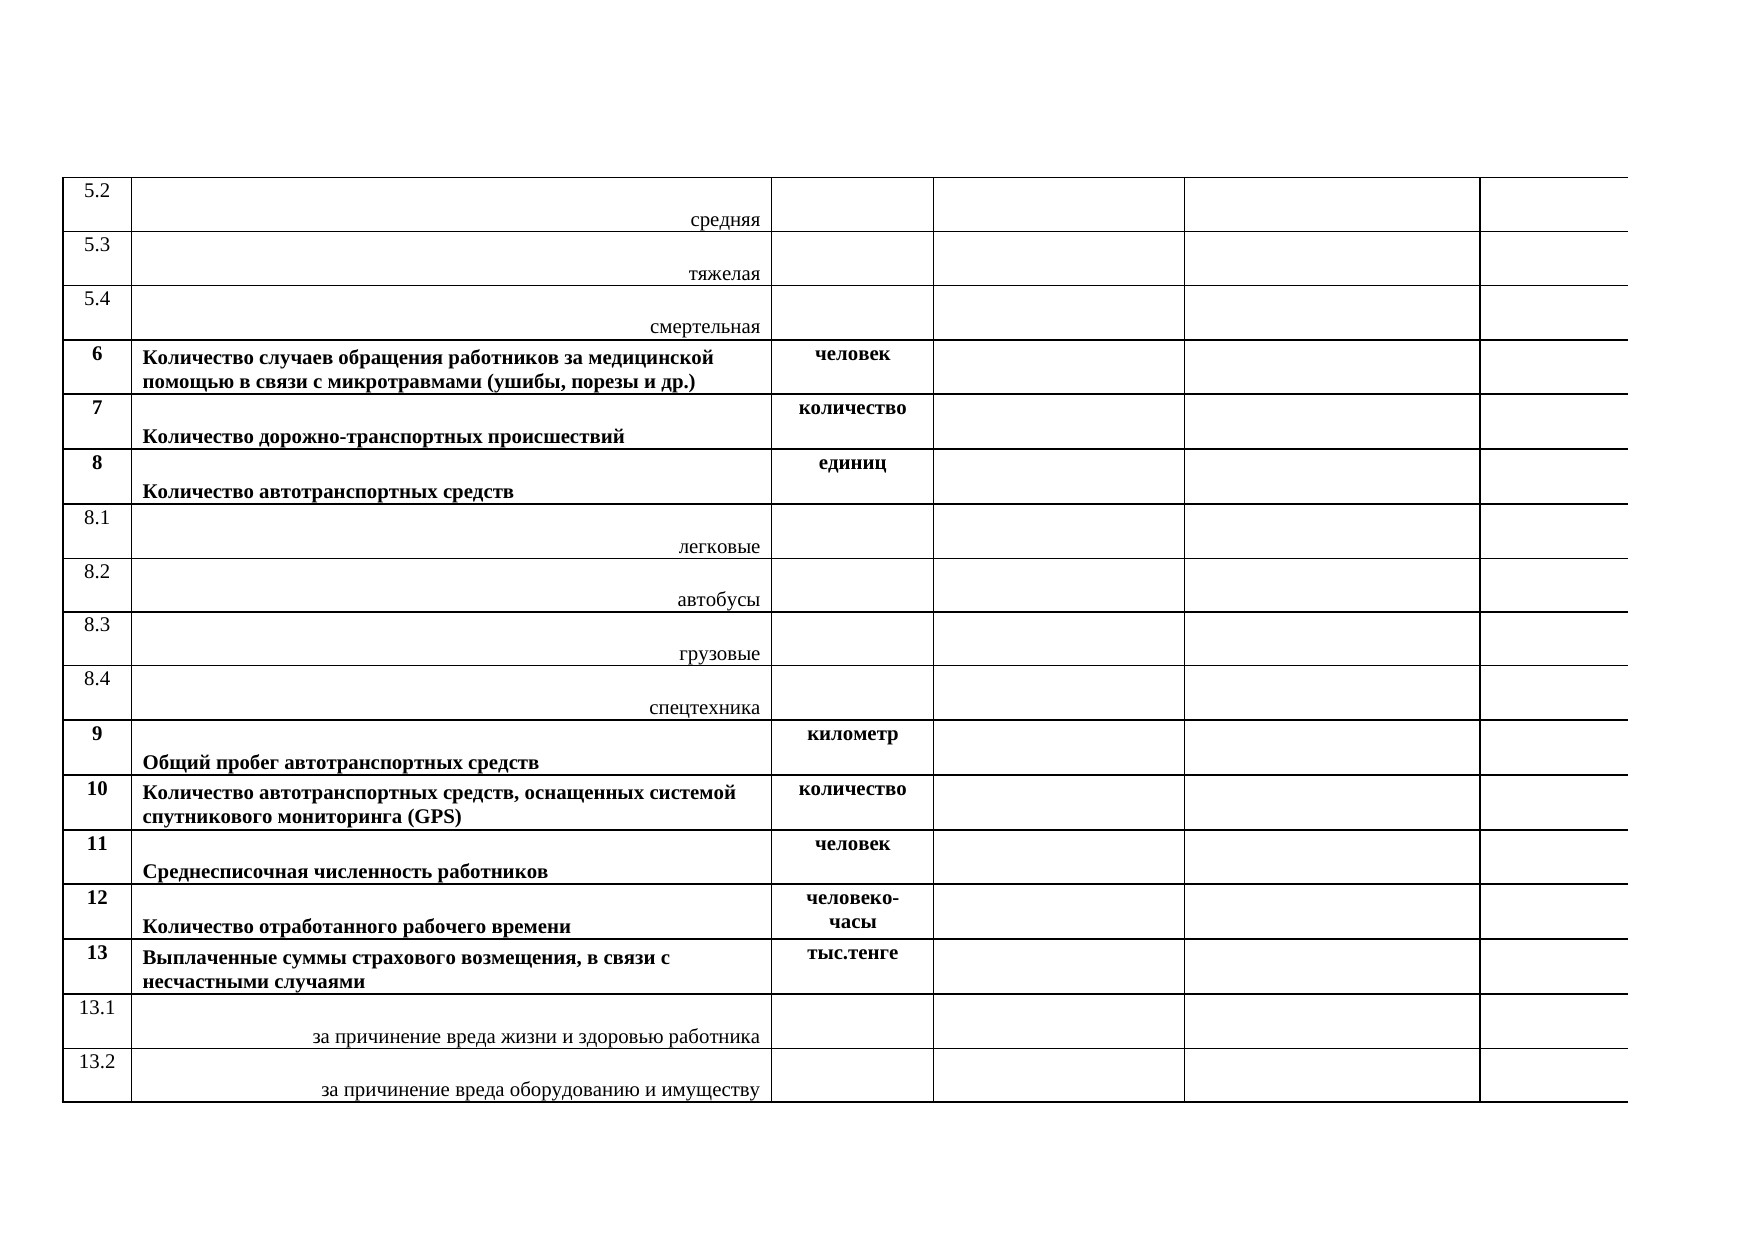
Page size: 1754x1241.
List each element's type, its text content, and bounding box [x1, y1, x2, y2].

table_cell [1185, 395, 1479, 448]
table_cell легковые [132, 505, 771, 558]
table_cell [934, 995, 1184, 1048]
table_cell [1481, 286, 1628, 338]
table_cell [1185, 1049, 1479, 1101]
table_cell 10 [64, 776, 131, 828]
table_cell [934, 341, 1184, 393]
table_cell [772, 666, 933, 719]
table_cell [934, 721, 1184, 774]
table_cell [1185, 559, 1479, 611]
table_cell [934, 666, 1184, 719]
table_cell за причинение вреда жизни и здоровью работника [132, 995, 771, 1048]
table_cell [934, 559, 1184, 611]
table_cell [772, 995, 933, 1048]
table_cell 8.4 [64, 666, 131, 719]
table_cell [1481, 885, 1628, 938]
table_cell автобусы [132, 559, 771, 611]
table_cell [934, 450, 1184, 503]
table_cell [1185, 666, 1479, 719]
table_cell [1481, 232, 1628, 285]
table_cell 8.3 [64, 613, 131, 665]
table_cell [1481, 776, 1628, 828]
table_cell средняя [132, 178, 771, 231]
table_cell Количество случаев обращения работников за медицинской помощью в связи с микротравмами (ушибы, порезы и др.) [132, 341, 771, 393]
table_cell человеко-часы [772, 885, 933, 938]
table_cell 6 [64, 341, 131, 393]
table_cell [1185, 341, 1479, 393]
table_cell [1185, 995, 1479, 1048]
table_cell [1185, 178, 1479, 231]
table_cell [772, 232, 933, 285]
table_cell 5.3 [64, 232, 131, 285]
table_cell [934, 178, 1184, 231]
table_cell [934, 505, 1184, 558]
table_cell [1481, 559, 1628, 611]
table_cell единиц [772, 450, 933, 503]
table_cell [1185, 613, 1479, 665]
table_cell [772, 613, 933, 665]
table_cell [1481, 341, 1628, 393]
table_cell [934, 885, 1184, 938]
table_cell 13.2 [64, 1049, 131, 1101]
table_cell количество [772, 776, 933, 828]
table_cell 8.1 [64, 505, 131, 558]
table_cell [1185, 232, 1479, 285]
table_cell грузовые [132, 613, 771, 665]
table_cell [934, 286, 1184, 338]
table_cell 5.4 [64, 286, 131, 338]
table_cell тяжелая [132, 232, 771, 285]
table_cell 8.2 [64, 559, 131, 611]
table_cell Количество автотранспортных средств [132, 450, 771, 503]
table_cell 12 [64, 885, 131, 938]
table_cell Выплаченные суммы страхового возмещения, в связи с несчастными случаями [132, 940, 771, 993]
table_cell количество [772, 395, 933, 448]
table_cell [1185, 505, 1479, 558]
table_cell [934, 613, 1184, 665]
table_cell спецтехника [132, 666, 771, 719]
table_cell [772, 1049, 933, 1101]
table_cell [934, 776, 1184, 828]
table_cell 9 [64, 721, 131, 774]
table_cell [1185, 450, 1479, 503]
table_cell Среднесписочная численность работников [132, 831, 771, 883]
table_cell [1481, 940, 1628, 993]
table_cell 8 [64, 450, 131, 503]
table_cell [1481, 995, 1628, 1048]
table_cell [1481, 178, 1628, 231]
table_cell [772, 559, 933, 611]
table_cell километр [772, 721, 933, 774]
table_cell [1481, 505, 1628, 558]
table_cell тыс.тенге [772, 940, 933, 993]
table_cell 7 [64, 395, 131, 448]
table_cell [772, 286, 933, 338]
table_cell [1185, 885, 1479, 938]
table_cell [1481, 721, 1628, 774]
table_cell человек [772, 831, 933, 883]
table_cell [1481, 831, 1628, 883]
table_cell 13.1 [64, 995, 131, 1048]
table_cell 13 [64, 940, 131, 993]
table_cell [1185, 286, 1479, 338]
table_cell 5.2 [64, 178, 131, 231]
table_cell [1481, 666, 1628, 719]
table_cell [772, 178, 933, 231]
table_cell человек [772, 341, 933, 393]
table_cell смертельная [132, 286, 771, 338]
table_cell [1481, 613, 1628, 665]
table_cell [1481, 395, 1628, 448]
table_cell [934, 831, 1184, 883]
table_cell [772, 505, 933, 558]
table_cell [1185, 776, 1479, 828]
table_cell [1185, 831, 1479, 883]
table_cell [1481, 1049, 1628, 1101]
table_cell [1185, 940, 1479, 993]
table_cell [934, 395, 1184, 448]
table_cell за причинение вреда оборудованию и имуществу [132, 1049, 771, 1101]
table_cell [934, 940, 1184, 993]
table_cell [1185, 721, 1479, 774]
table_cell [1481, 450, 1628, 503]
table_cell Количество дорожно-транспортных происшествий [132, 395, 771, 448]
table_cell [934, 1049, 1184, 1101]
table_cell Количество отработанного рабочего времени [132, 885, 771, 938]
table_cell [934, 232, 1184, 285]
table_cell Количество автотранспортных средств, оснащенных системой спутникового мониторинга (GPS) [132, 776, 771, 828]
table_cell Общий пробег автотранспортных средств [132, 721, 771, 774]
table_cell 11 [64, 831, 131, 883]
